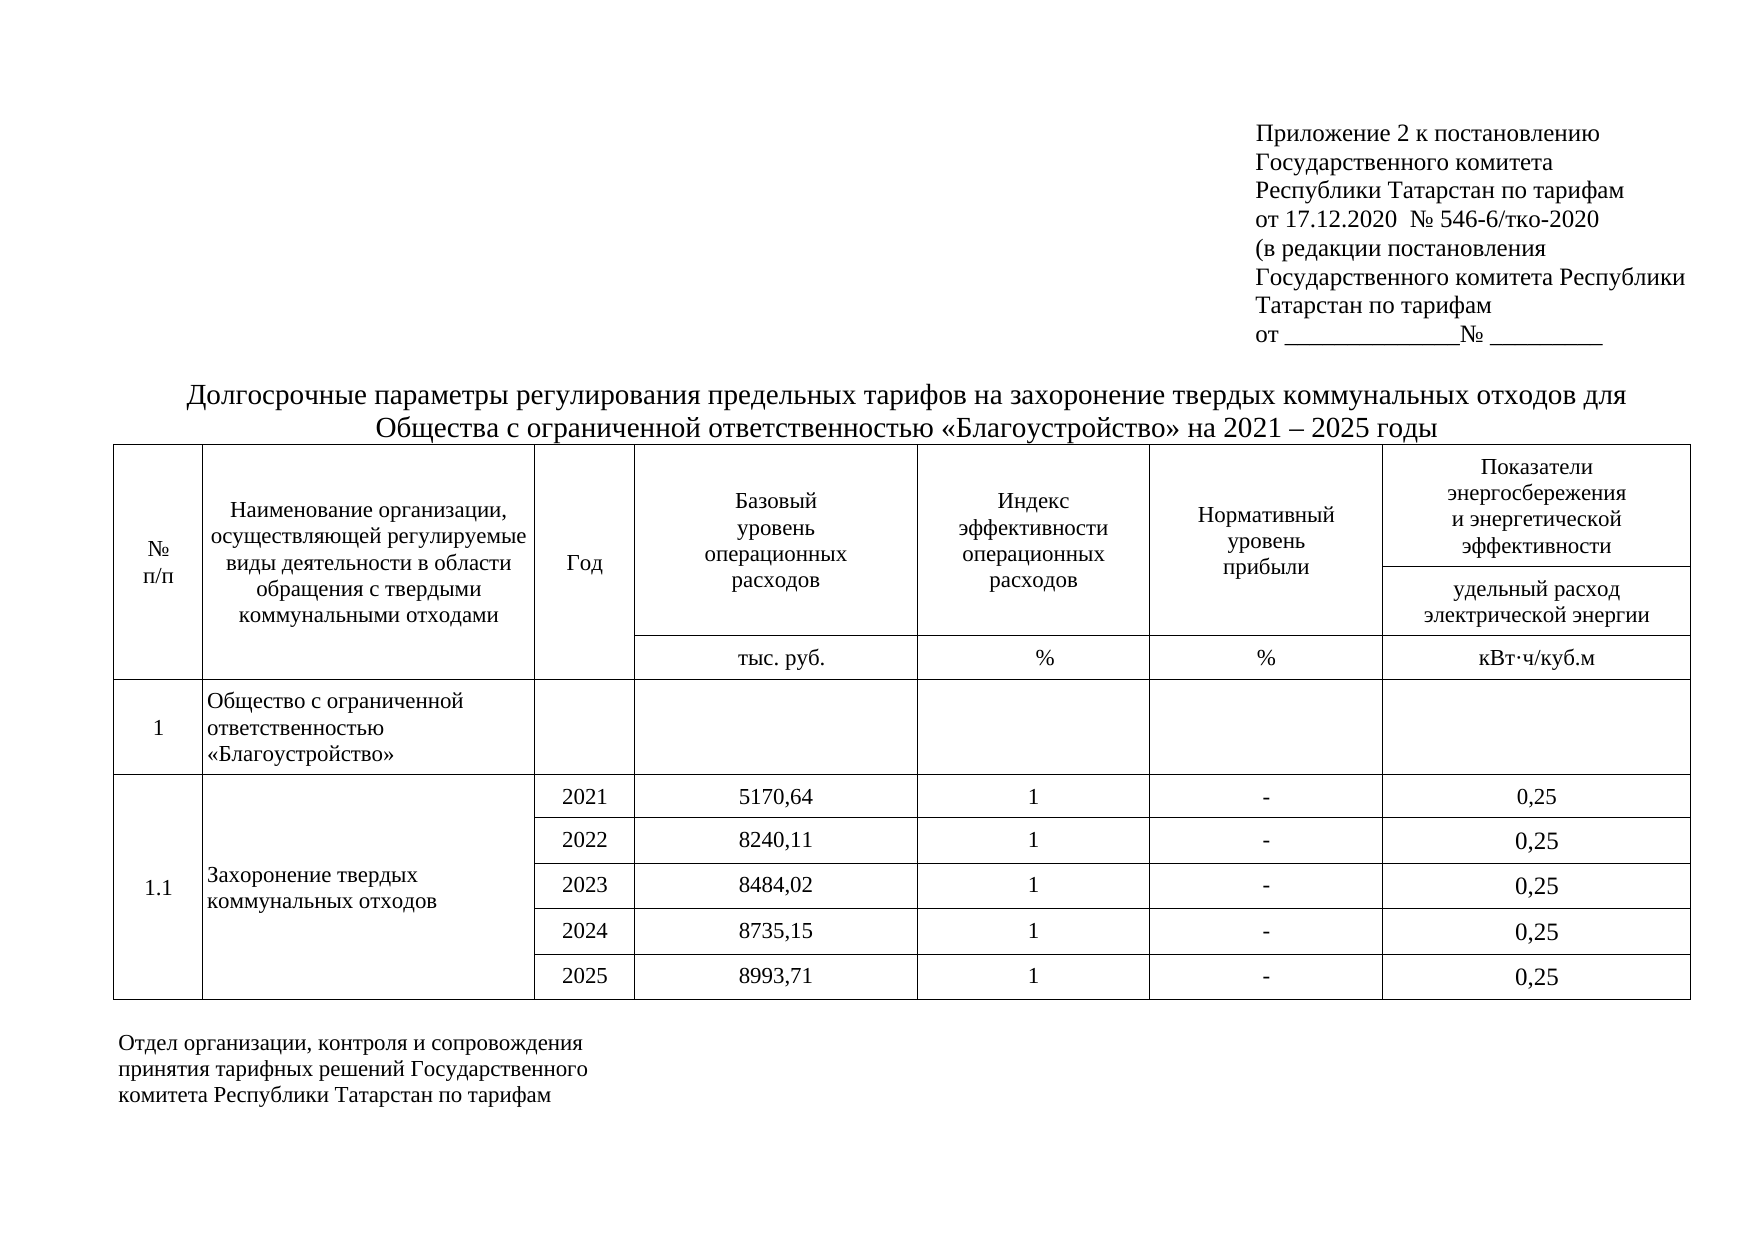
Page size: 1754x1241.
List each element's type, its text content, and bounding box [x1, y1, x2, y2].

table_header Индекс эффективности операционных расходов [918, 445, 1149, 635]
table_cell 2025 [535, 955, 634, 999]
table_header Год [535, 445, 634, 678]
text Отдел организации, контроля и сопровождения [118, 1029, 1282, 1055]
table_cell 1 [918, 818, 1149, 863]
text от 17.12.2020 № 546-6/тко-2020 [1255, 204, 1695, 233]
table_cell удельный расход электрической энергии [1383, 567, 1690, 635]
table_header № п/п [114, 445, 202, 678]
table_cell 8735,15 [635, 909, 917, 953]
table_cell 0,25 [1383, 775, 1690, 817]
table_cell - [1150, 818, 1382, 863]
table_cell тыс. руб. [635, 636, 917, 678]
table_cell [535, 680, 634, 774]
table_header Базовый уровень операционных расходов [635, 445, 917, 635]
table_cell кВт·ч/куб.м [1383, 636, 1690, 678]
table_cell - [1150, 955, 1382, 999]
table_cell - [1150, 864, 1382, 908]
table_cell 1 [918, 775, 1149, 817]
table_cell 0,25 [1383, 955, 1690, 999]
table_cell - [1150, 909, 1382, 953]
table_cell [635, 680, 917, 774]
text (в редакции постановления Государственного комитета Республики Татарстан по тарифам [1255, 233, 1695, 319]
table_cell [1383, 680, 1690, 774]
table_cell [918, 680, 1149, 774]
table_cell 5170,64 [635, 775, 917, 817]
table_cell 8484,02 [635, 864, 917, 908]
table_cell % [918, 636, 1149, 678]
table_cell 2024 [535, 909, 634, 953]
table_cell 2022 [535, 818, 634, 863]
table_cell 2021 [535, 775, 634, 817]
text Республики Татарстан по тарифам [1255, 176, 1695, 204]
text Приложение 2 к постановлению [118, 118, 1695, 147]
text от ______________№ _________ [1255, 319, 1695, 348]
table_cell 1.1 [114, 775, 202, 999]
table_header Наименование организации, осуществляющей регулируемые виды деятельности в области обращения с твердыми коммунальными отходами [203, 445, 534, 678]
table_cell 2023 [535, 864, 634, 908]
table_cell % [1150, 636, 1382, 678]
table_cell Общество с ограниченной ответственностью «Благоустройство» [203, 680, 534, 774]
table_cell - [1150, 775, 1382, 817]
table_header Нормативный уровень прибыли [1150, 445, 1382, 635]
table_cell Захоронение твердых коммунальных отходов [203, 775, 534, 999]
table_cell 0,25 [1383, 818, 1690, 863]
text Долгосрочные параметры регулирования предельных тарифов на захоронение твердых коммунальных отходов для [118, 377, 1695, 410]
table_header Показатели энергосбережения и энергетической эффективности [1383, 445, 1690, 566]
table_cell 1 [918, 955, 1149, 999]
table_cell 0,25 [1383, 864, 1690, 908]
table_cell 8993,71 [635, 955, 917, 999]
text принятия тарифных решений Государственного [118, 1055, 1282, 1081]
text Государственного комитета [1255, 147, 1695, 176]
text Общества с ограниченной ответственностью «Благоустройство» на 2021 – 2025 годы [118, 410, 1695, 444]
table_cell 1 [918, 909, 1149, 953]
table_cell 1 [114, 680, 202, 774]
text комитета Республики Татарстан по тарифам [118, 1081, 1282, 1108]
table_cell [1150, 680, 1382, 774]
table_cell 1 [918, 864, 1149, 908]
table_cell 8240,11 [635, 818, 917, 863]
table_cell 0,25 [1383, 909, 1690, 953]
